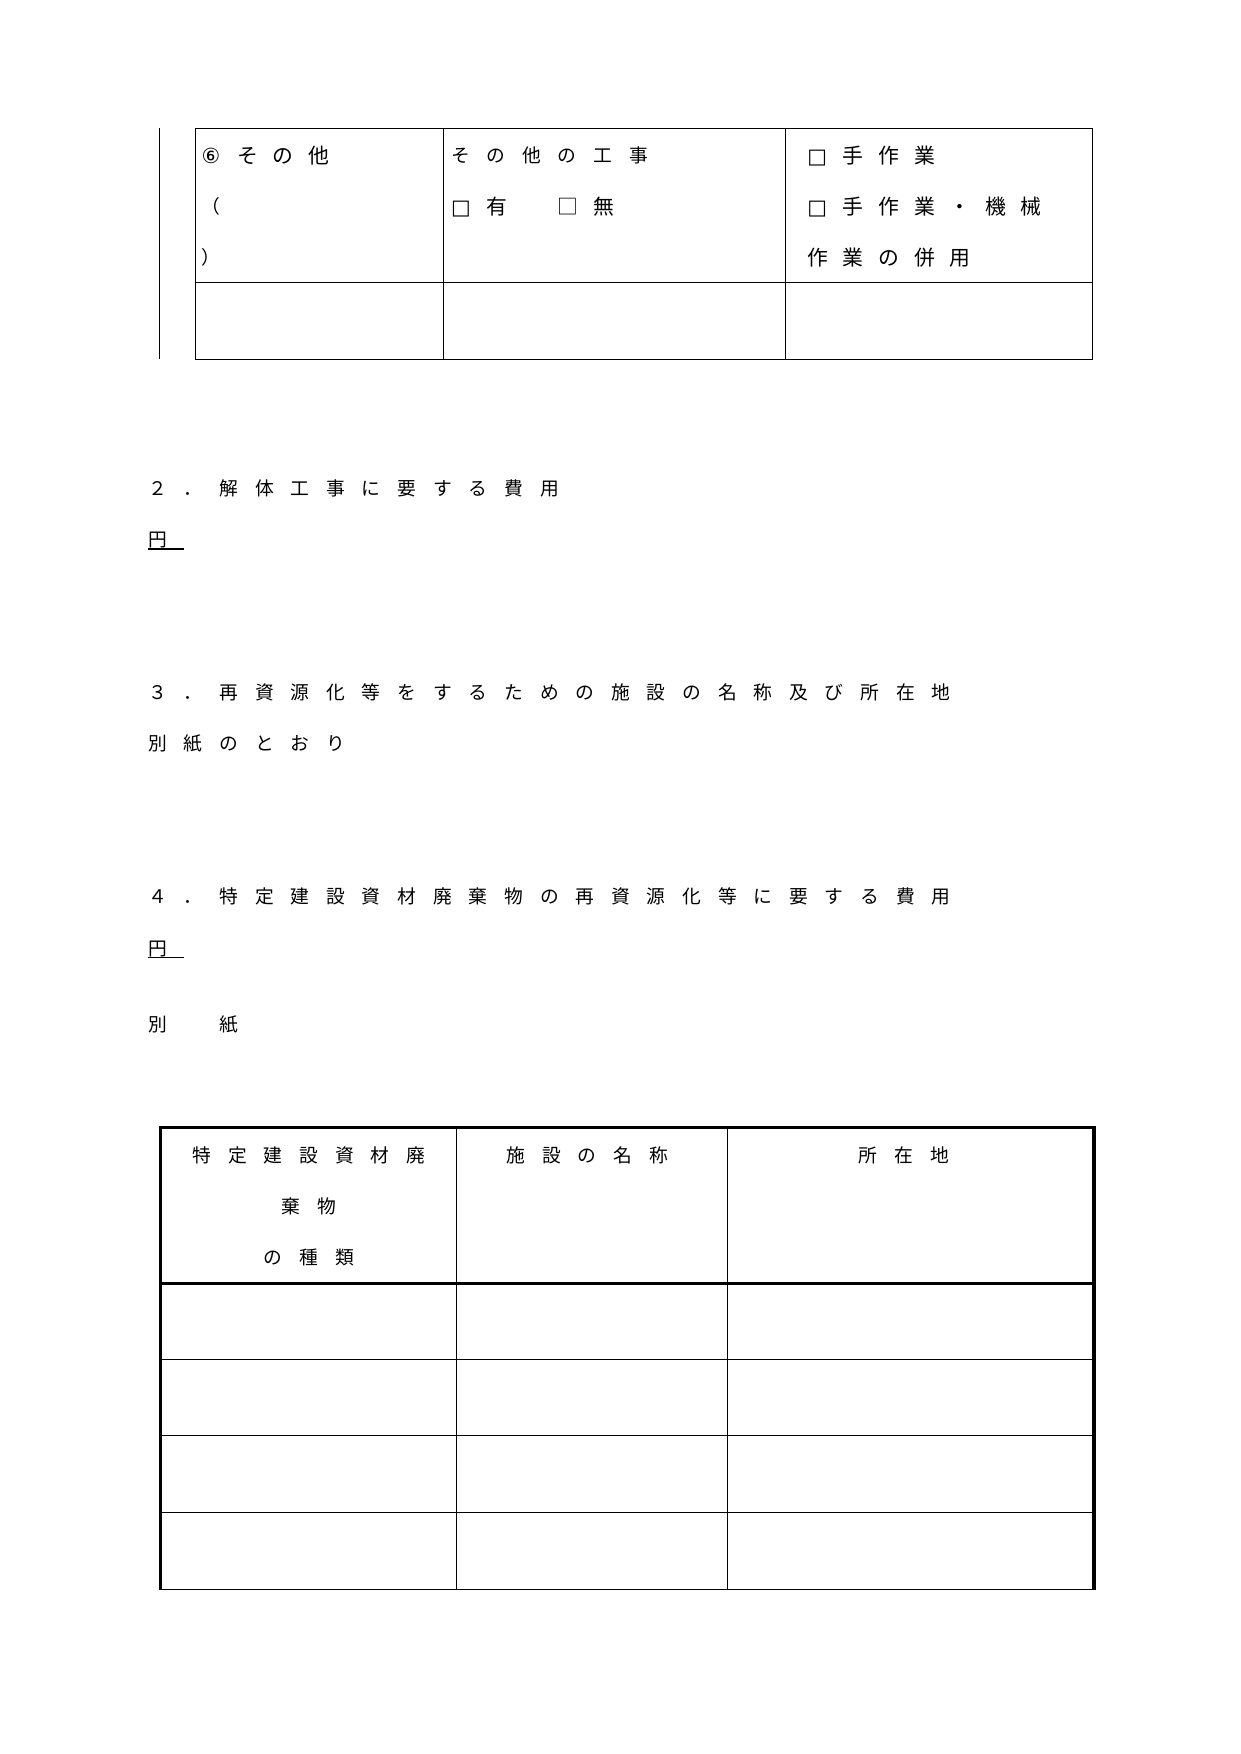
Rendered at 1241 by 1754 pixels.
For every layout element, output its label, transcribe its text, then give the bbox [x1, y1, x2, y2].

table_cell [457, 1285, 727, 1358]
table_cell [162, 1513, 456, 1588]
table_cell [162, 1285, 456, 1358]
table_cell [728, 1436, 1092, 1512]
text ４．特定建設資材廃棄物の再資源化等に要する費用 円 [148, 870, 1092, 972]
table_cell [728, 1360, 1092, 1435]
table_cell □手作業 □手作業・機械作業の併用 [786, 129, 1092, 282]
table_cell [728, 1285, 1092, 1358]
text ３．再資源化等をするための施設の名称及び所在地 別紙のとおり [148, 666, 1092, 768]
table_cell [457, 1436, 727, 1512]
table_cell [196, 283, 443, 359]
table_cell [457, 1360, 727, 1435]
table_cell [162, 1360, 456, 1435]
text 別 紙 [148, 998, 1092, 1049]
text ２．解体工事に要する費用 円 [148, 462, 1092, 564]
table_cell [728, 1513, 1092, 1588]
table_cell その他の工事 □有 □無 [444, 129, 785, 282]
table_cell [786, 283, 1092, 359]
table_cell [457, 1513, 727, 1588]
table_cell ⑥その他 （ ） [196, 129, 443, 282]
table_cell [444, 283, 785, 359]
table_header 特定建設資材廃棄物 の種類 [162, 1129, 456, 1282]
table_header 所在地 [728, 1129, 1092, 1282]
table_cell [162, 1436, 456, 1512]
table_header 施設の名称 [457, 1129, 727, 1282]
